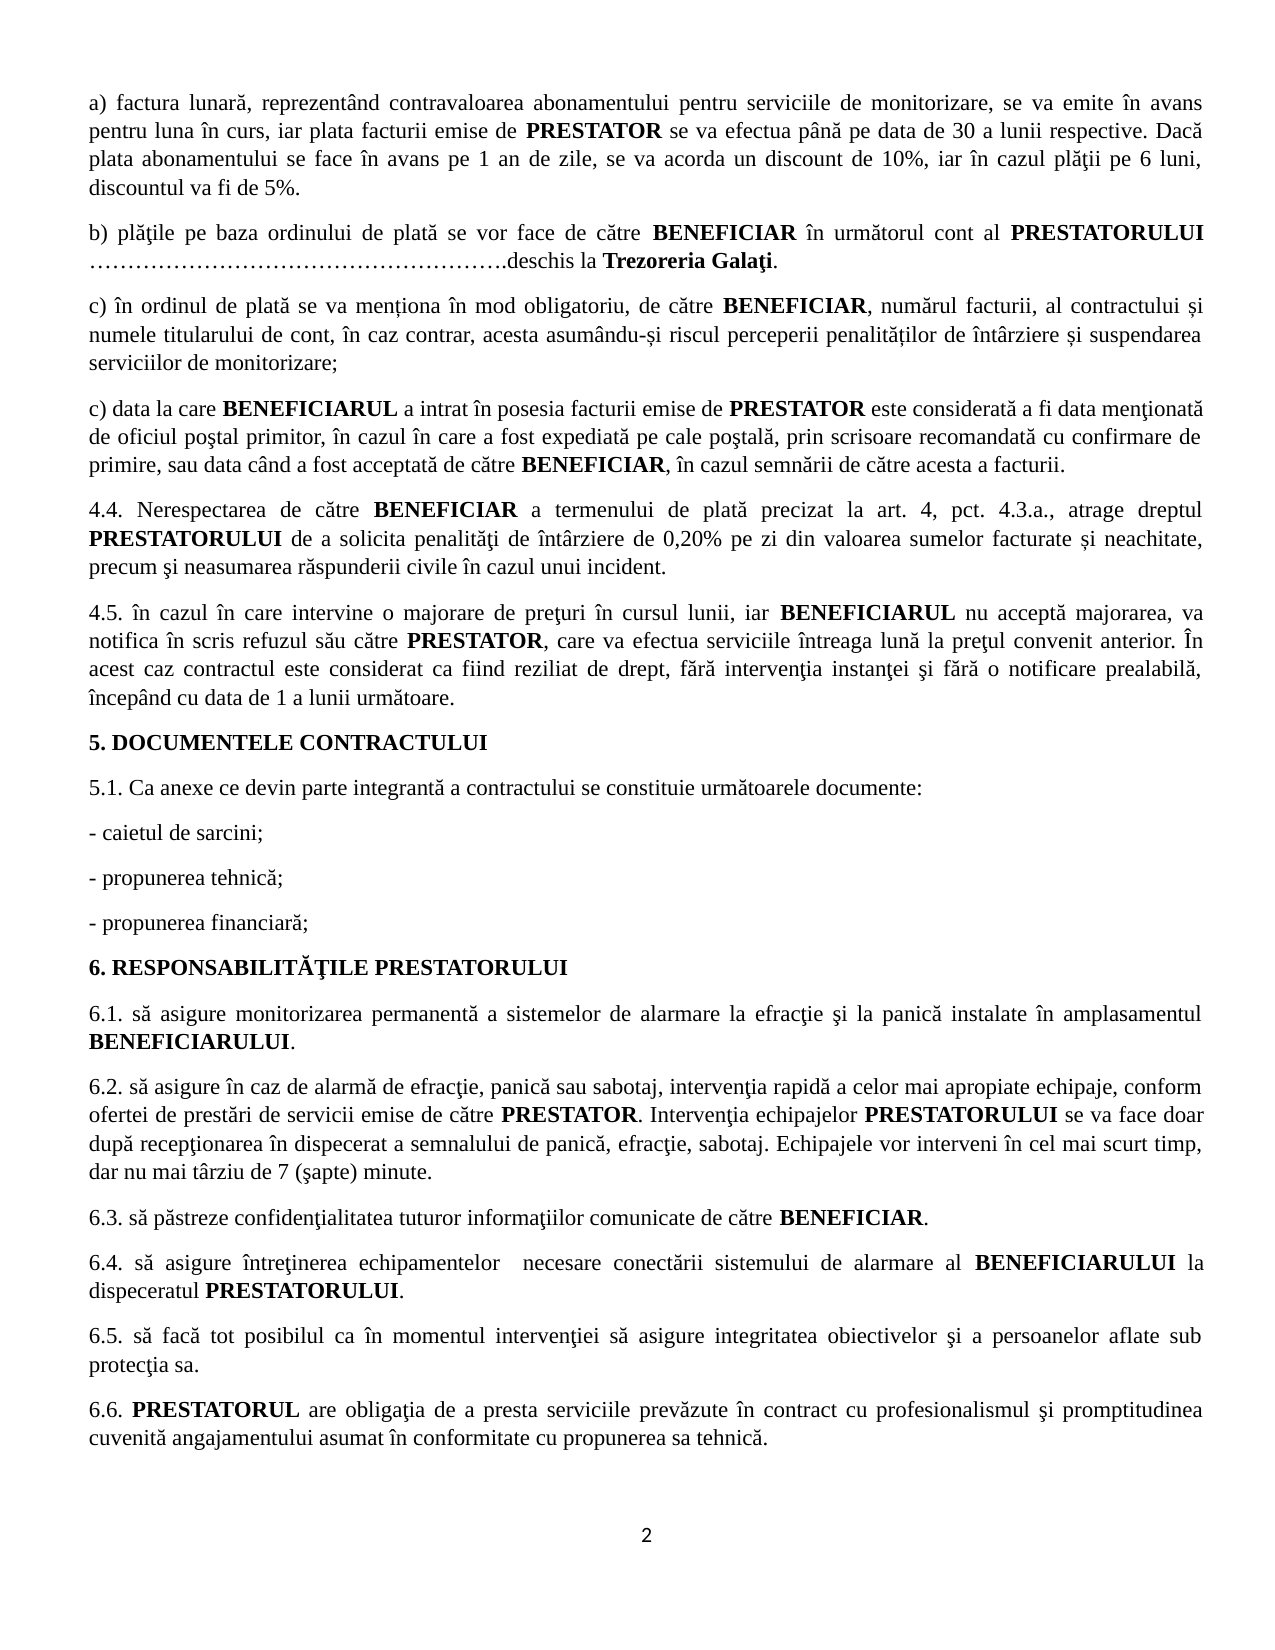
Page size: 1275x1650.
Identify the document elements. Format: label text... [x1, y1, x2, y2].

text 5. DOCUMENTELE CONTRACTULUI [89, 729, 1204, 755]
text 6.6. PRESTATORUL are obligaţia de a presta serviciile prevăzute în contract cu profesionalismul şi promptitudinea cuvenită angajamentului asumat în conformitate cu propunerea sa tehnică. [89, 1396, 1204, 1451]
text - caietul de sarcini; [89, 819, 1204, 846]
text 6.5. să facă tot posibilul ca în momentul intervenţiei să asigure integritatea obiectivelor şi a persoanelor aflate sub protecţia sa. [89, 1322, 1204, 1377]
text a) factura lunară, reprezentând contravaloarea abonamentului pentru serviciile de monitorizare, se va emite în avans pentru luna în curs, iar plata facturii emise de PRESTATOR se va efectua până pe data de 30 a lunii respective. Dacă plata abonamentului se face în avans pe 1 an de zile, se va acorda un discount de 10%, iar în cazul plăţii pe 6 luni, discountul va fi de 5%. [89, 89, 1204, 200]
text - propunerea financiară; [89, 909, 1204, 936]
text 6.1. să asigure monitorizarea permanentă a sistemelor de alarmare la efracţie şi la panică instalate în amplasamentul BENEFICIARULUI. [89, 999, 1204, 1054]
text 6.4. să asigure întreţinerea echipamentelor necesare conectării sistemului de alarmare al BENEFICIARULUI la dispeceratul PRESTATORULUI. [89, 1249, 1204, 1303]
text 5.1. Ca anexe ce devin parte integrantă a contractului se constituie următoarele documente: [89, 774, 1204, 800]
text c) data la care BENEFICIARUL a intrat în posesia facturii emise de PRESTATOR este considerată a fi data menţionată de oficiul poştal primitor, în cazul în care a fost expediată pe cale poştală, prin scrisoare recomandată cu confirmare de primire, sau data când a fost acceptată de către BENEFICIAR, în cazul semnării de către acesta a facturii. [89, 394, 1204, 478]
text - propunerea tehnică; [89, 864, 1204, 891]
text 6. RESPONSABILITĂŢILE PRESTATORULUI [89, 954, 1204, 981]
text b) plăţile pe baza ordinului de plată se vor face de către BENEFICIAR în următorul cont al PRESTATORULUI ……………………………………………….deschis la Trezoreria Galaţi. [89, 219, 1204, 274]
text 4.5. în cazul în care intervine o majorare de preţuri în cursul lunii, iar BENEFICIARUL nu acceptă majorarea, va notifica în scris refuzul său către PRESTATOR, care va efectua serviciile întreaga lună la preţul convenit anterior. În acest caz contractul este considerat ca fiind reziliat de drept, fără intervenţia instanţei şi fără o notificare prealabilă, începând cu data de 1 a lunii următoare. [89, 598, 1204, 710]
text 4.4. Nerespectarea de către BENEFICIAR a termenului de plată precizat la art. 4, pct. 4.3.a., atrage dreptul PRESTATORULUI de a solicita penalităţi de întârziere de 0,20% pe zi din valoarea sumelor facturate și neachitate, precum şi neasumarea răspunderii civile în cazul unui incident. [89, 497, 1204, 580]
text 6.3. să păstreze confidenţialitatea tuturor informaţiilor comunicate de către BENEFICIAR. [89, 1203, 1204, 1230]
text c) în ordinul de plată se va menționa în mod obligatoriu, de către BENEFICIAR, numărul facturii, al contractului și numele titularului de cont, în caz contrar, acesta asumându-și riscul perceperii penalităților de întârziere și suspendarea serviciilor de monitorizare; [89, 293, 1204, 376]
text 6.2. să asigure în caz de alarmă de efracţie, panică sau sabotaj, intervenţia rapidă a celor mai apropiate echipaje, conform ofertei de prestări de servicii emise de către PRESTATOR. Intervenţia echipajelor PRESTATORULUI se va face doar după recepţionarea în dispecerat a semnalului de panică, efracţie, sabotaj. Echipajele vor interveni în cel mai scurt timp, dar nu mai târziu de 7 (şapte) minute. [89, 1073, 1204, 1185]
